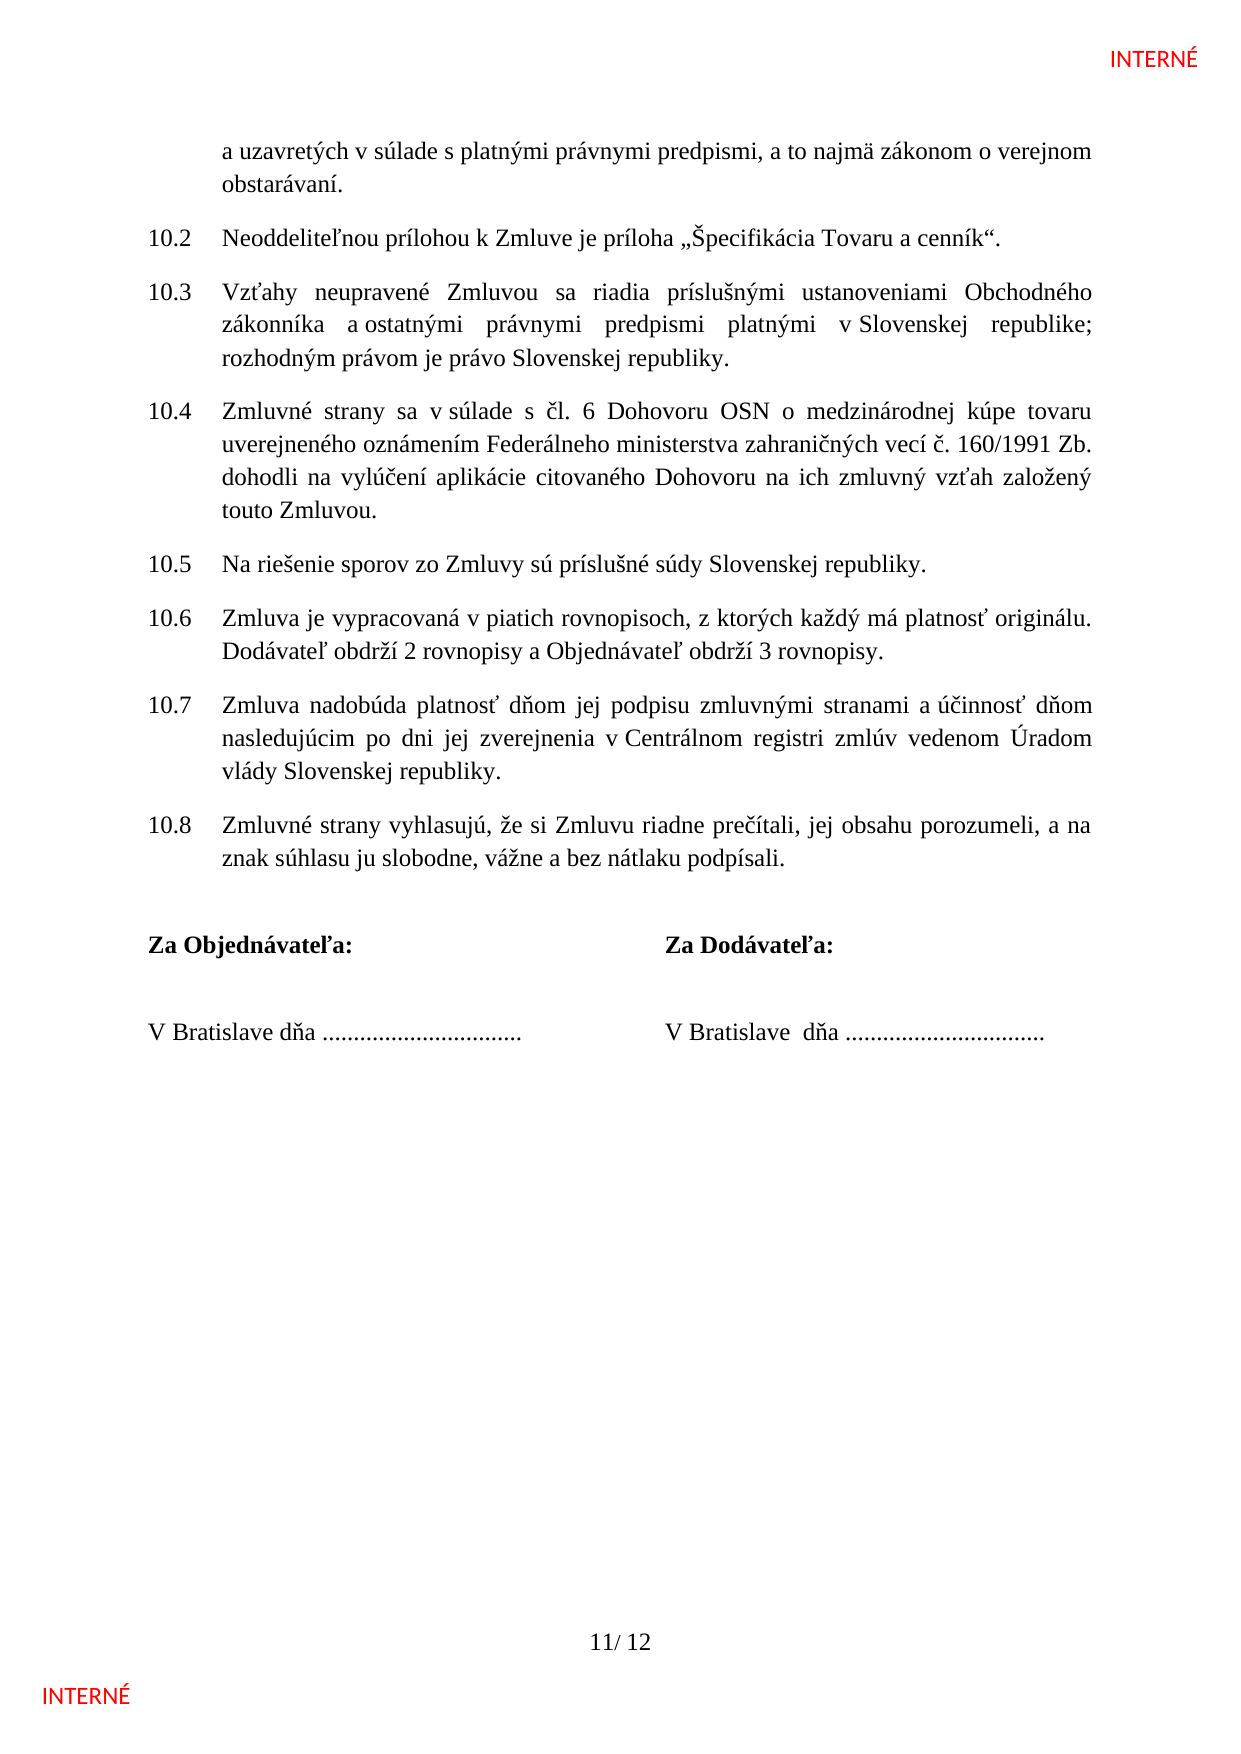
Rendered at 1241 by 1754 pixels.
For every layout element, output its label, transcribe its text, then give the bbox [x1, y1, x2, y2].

list Zmluvné strany vyhlasujú, že si Zmluvu riadne prečítali, jej obsahu porozumeli, a na znak súhlasu ju slobodne, vážne a bez nátlaku podpísali. [148, 810, 1092, 872]
list Zmluva nadobúda platnosť dňom jej podpisu zmluvnými stranami a účinnosť dňom nasledujúcim po dni jej zverejnenia v Centrálnom registri zmlúv vedenom Úradom vlády Slovenskej republiky. [148, 690, 1092, 785]
list Zmluvné strany sa v súlade s čl. 6 Dohovoru OSN o medzinárodnej kúpe tovaru uverejneného oznámením Federálneho ministerstva zahraničných vecí č. 160/1991 Zb. dohodli na vylúčení aplikácie citovaného Dohovoru na ich zmluvný vzťah založený touto Zmluvou. [148, 396, 1092, 524]
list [148, 136, 1092, 198]
list Na riešenie sporov zo Zmluvy sú príslušné súdy Slovenskej republiky. [148, 549, 1092, 578]
list Zmluva je vypracovaná v piatich rovnopisoch, z ktorých každý má platnosť originálu. Dodávateľ obdrží 2 rovnopisy a Objednávateľ obdrží 3 rovnopisy. [148, 603, 1092, 665]
text V Bratislave dňa ................................ V Bratislave dňa ................................ [148, 1017, 1092, 1046]
list Neoddeliteľnou prílohou k Zmluve je príloha „Špecifikácia Tovaru a cenník“. [148, 223, 1092, 251]
text Za Objednávateľa: Za Dodávateľa: [148, 930, 1092, 959]
list Vzťahy neupravené Zmluvou sa riadia príslušnými ustanoveniami Obchodného zákonníka a ostatnými právnymi predpismi platnými v Slovenskej republike; rozhodným právom je právo Slovenskej republiky. [148, 277, 1092, 371]
